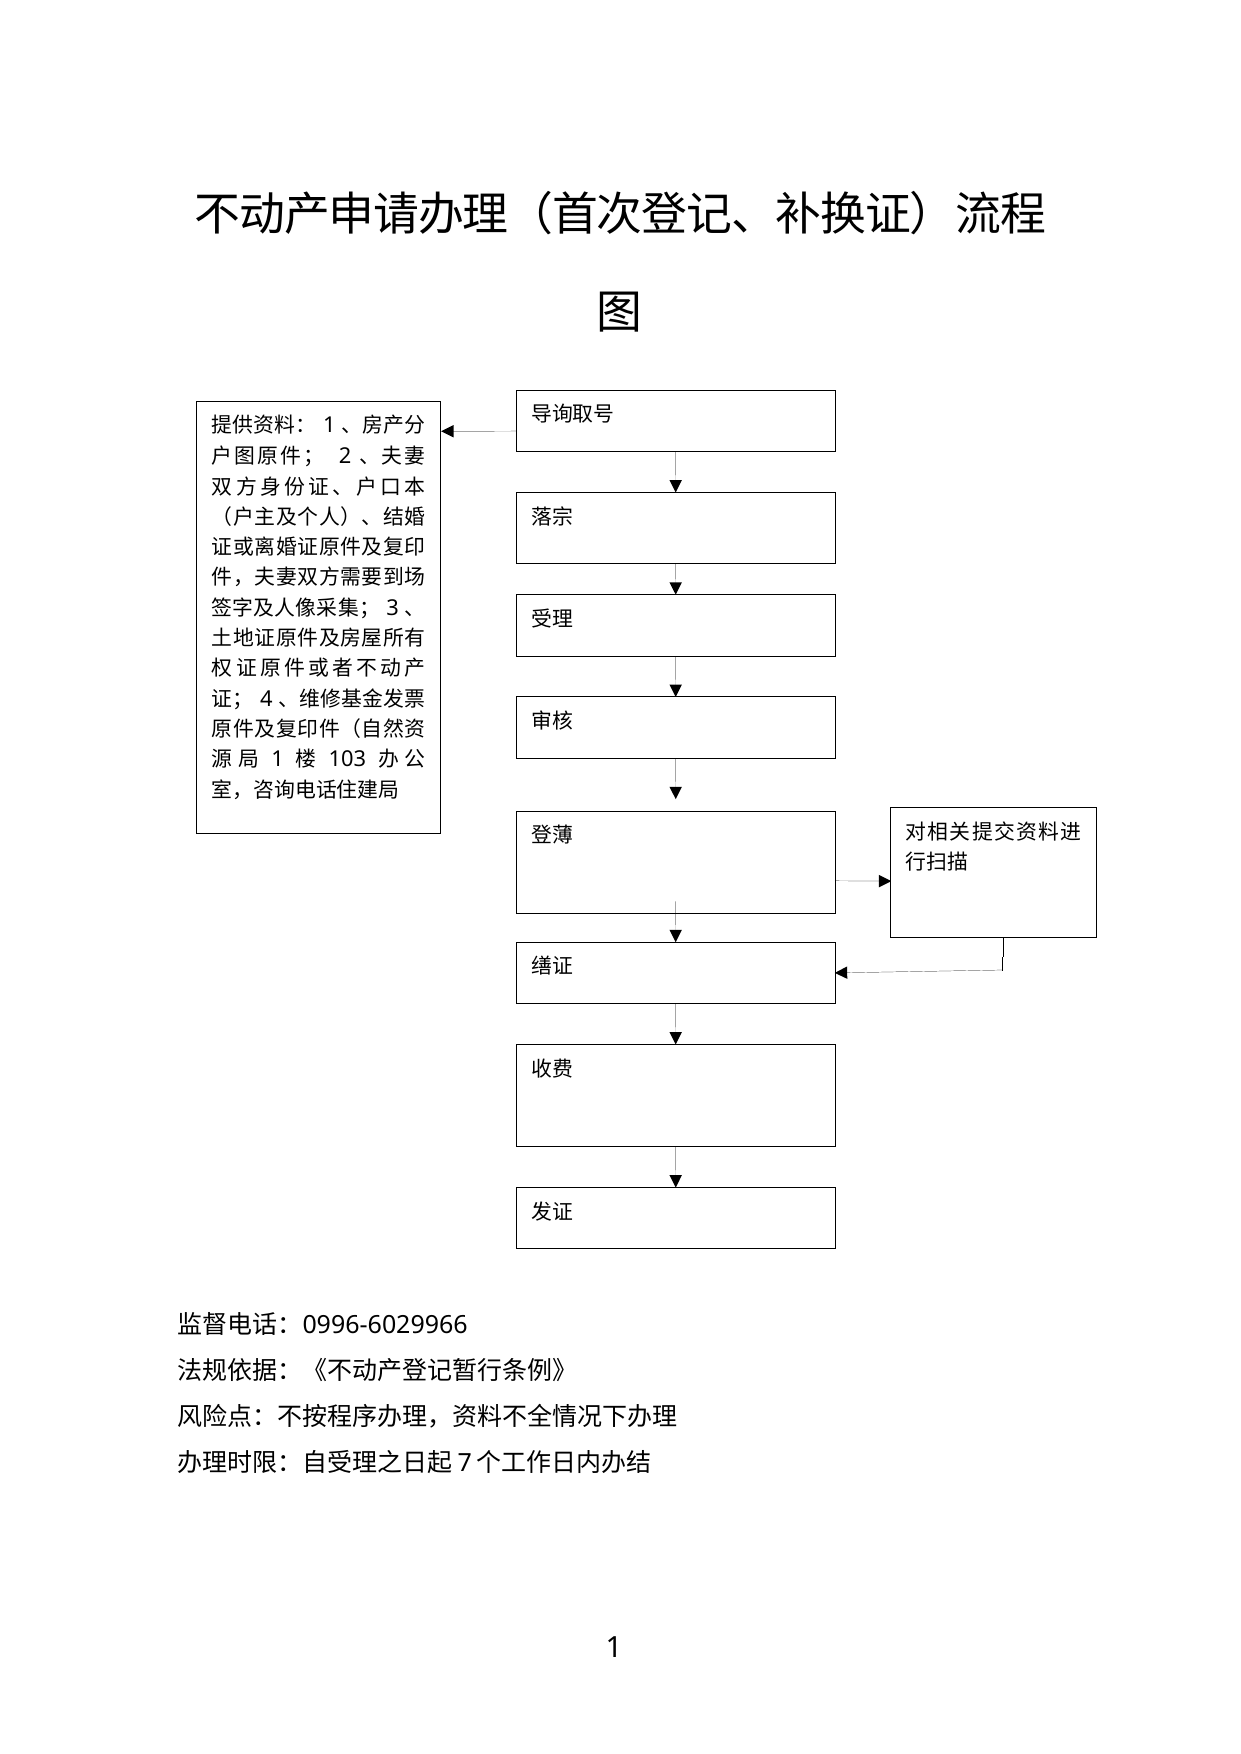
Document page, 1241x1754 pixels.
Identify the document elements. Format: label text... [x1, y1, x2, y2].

text 风险点：不按程序办理，资料不全情况下办理 [177, 1388, 1063, 1434]
text 不动产申请办理（首次登记、补换证）流程图 [177, 162, 1063, 357]
text 法规依据：《不动产登记暂行条例》 [177, 1343, 1063, 1388]
text 办理时限：自受理之日起7个工作日内办结 [177, 1434, 1063, 1480]
text 监督电话：0996-6029966 [177, 1297, 1063, 1343]
